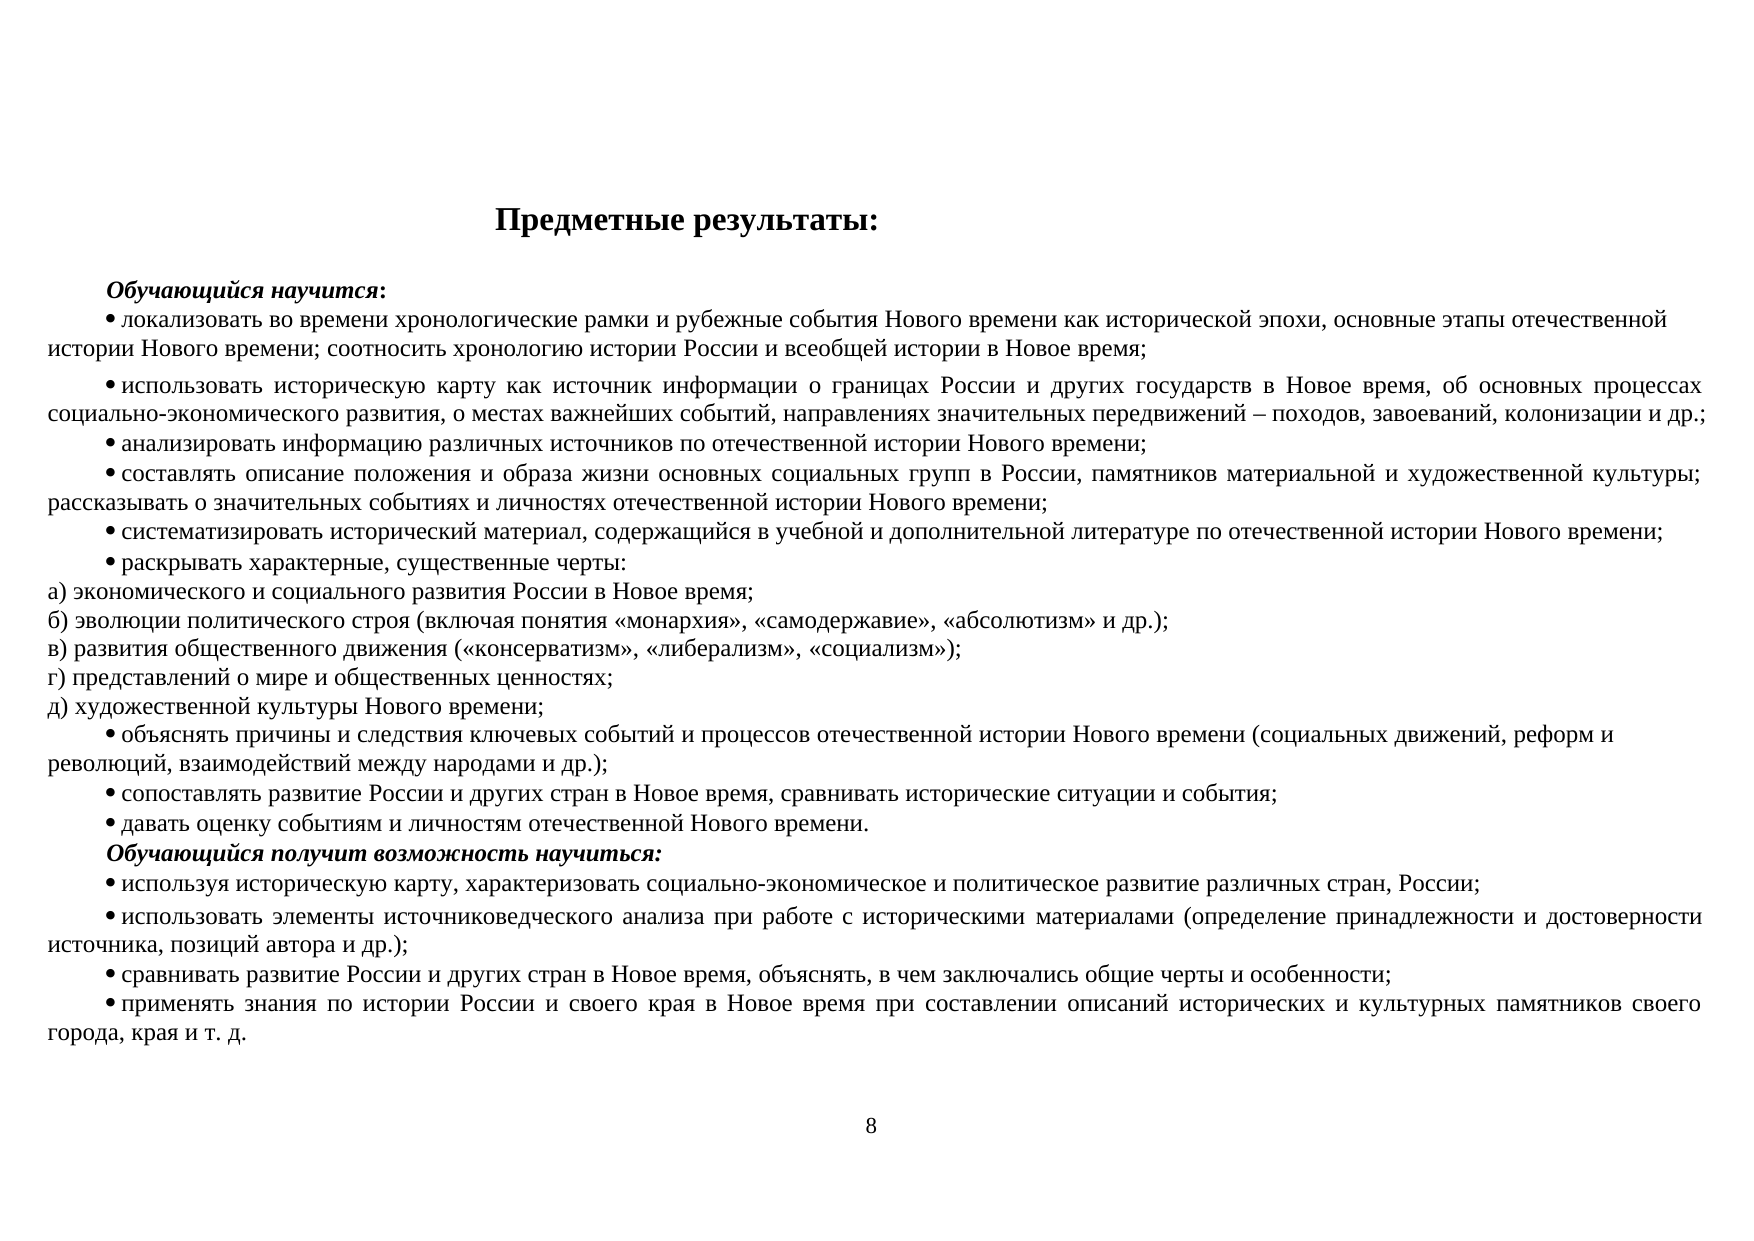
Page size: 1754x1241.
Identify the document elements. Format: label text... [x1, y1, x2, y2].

list раскрывать характерные, существенные черты: [106, 546, 1718, 576]
subtitle Обучающийся научится: [106, 276, 1718, 304]
list используя историческую карту, характеризовать социально-экономическое и политическое развитие различных стран, России; [106, 867, 1718, 897]
list применять знания по истории России и своего края в Новое время при составлении описаний исторических и культурных памятников своего города, края и т. д. [47, 989, 1706, 1046]
list использовать элементы источниковедческого анализа при работе с историческими материалами (определение принадлежности и достоверности источника, позиций автора и др.); [47, 902, 1707, 958]
list локализовать во времени хронологические рамки и рубежные события Нового времени как исторической эпохи, основные этапы отечественной истории Нового времени; соотносить хронологию истории России и всеобщей истории в Новое время; [47, 304, 1707, 362]
list составлять описание положения и образа жизни основных социальных групп в России, памятников материальной и художественной культуры; рассказывать о значительных событиях и личностях отечественной истории Нового времени; [47, 458, 1706, 515]
text г) представлений о мире и общественных ценностях; д) художественной культуры Нового времени; [47, 662, 615, 720]
list систематизировать исторический материал, содержащийся в учебной и дополнительной литературе по отечественной истории Нового времени; [106, 515, 1718, 546]
list анализировать информацию различных источников по отечественной истории Нового времени; [106, 427, 1718, 458]
text б) эволюции политического строя (включая понятия «монархия», «самодержавие», «абсолютизм» и др.); в) развития общественного движения («консерватизм», «либерализм», «социализм»); [47, 605, 1171, 662]
list сопоставлять развитие России и других стран в Новое время, сравнивать исторические ситуации и события; [106, 777, 1718, 807]
list использовать историческую карту как источник информации о границах России и других государств в Новое время, об основных процессах социально-экономического развития, о местах важнейших событий, направлениях значительных передвижений – походов, завоеваний, колонизации и др.; [47, 371, 1707, 427]
text а) экономического и социального развития России в Новое время; [47, 576, 1718, 605]
list объяснять причины и следствия ключевых событий и процессов отечественной истории Нового времени (социальных движений, реформ и революций, взаимодействий между народами и др.); [47, 720, 1706, 777]
text Предметные результаты: [35, 201, 1707, 238]
subtitle Обучающийся получит возможность научиться: [106, 838, 1718, 867]
list сравнивать развитие России и других стран в Новое время, объяснять, в чем заключались общие черты и особенности; [106, 958, 1718, 989]
list давать оценку событиям и личностям отечественной Нового времени. [106, 807, 1718, 838]
